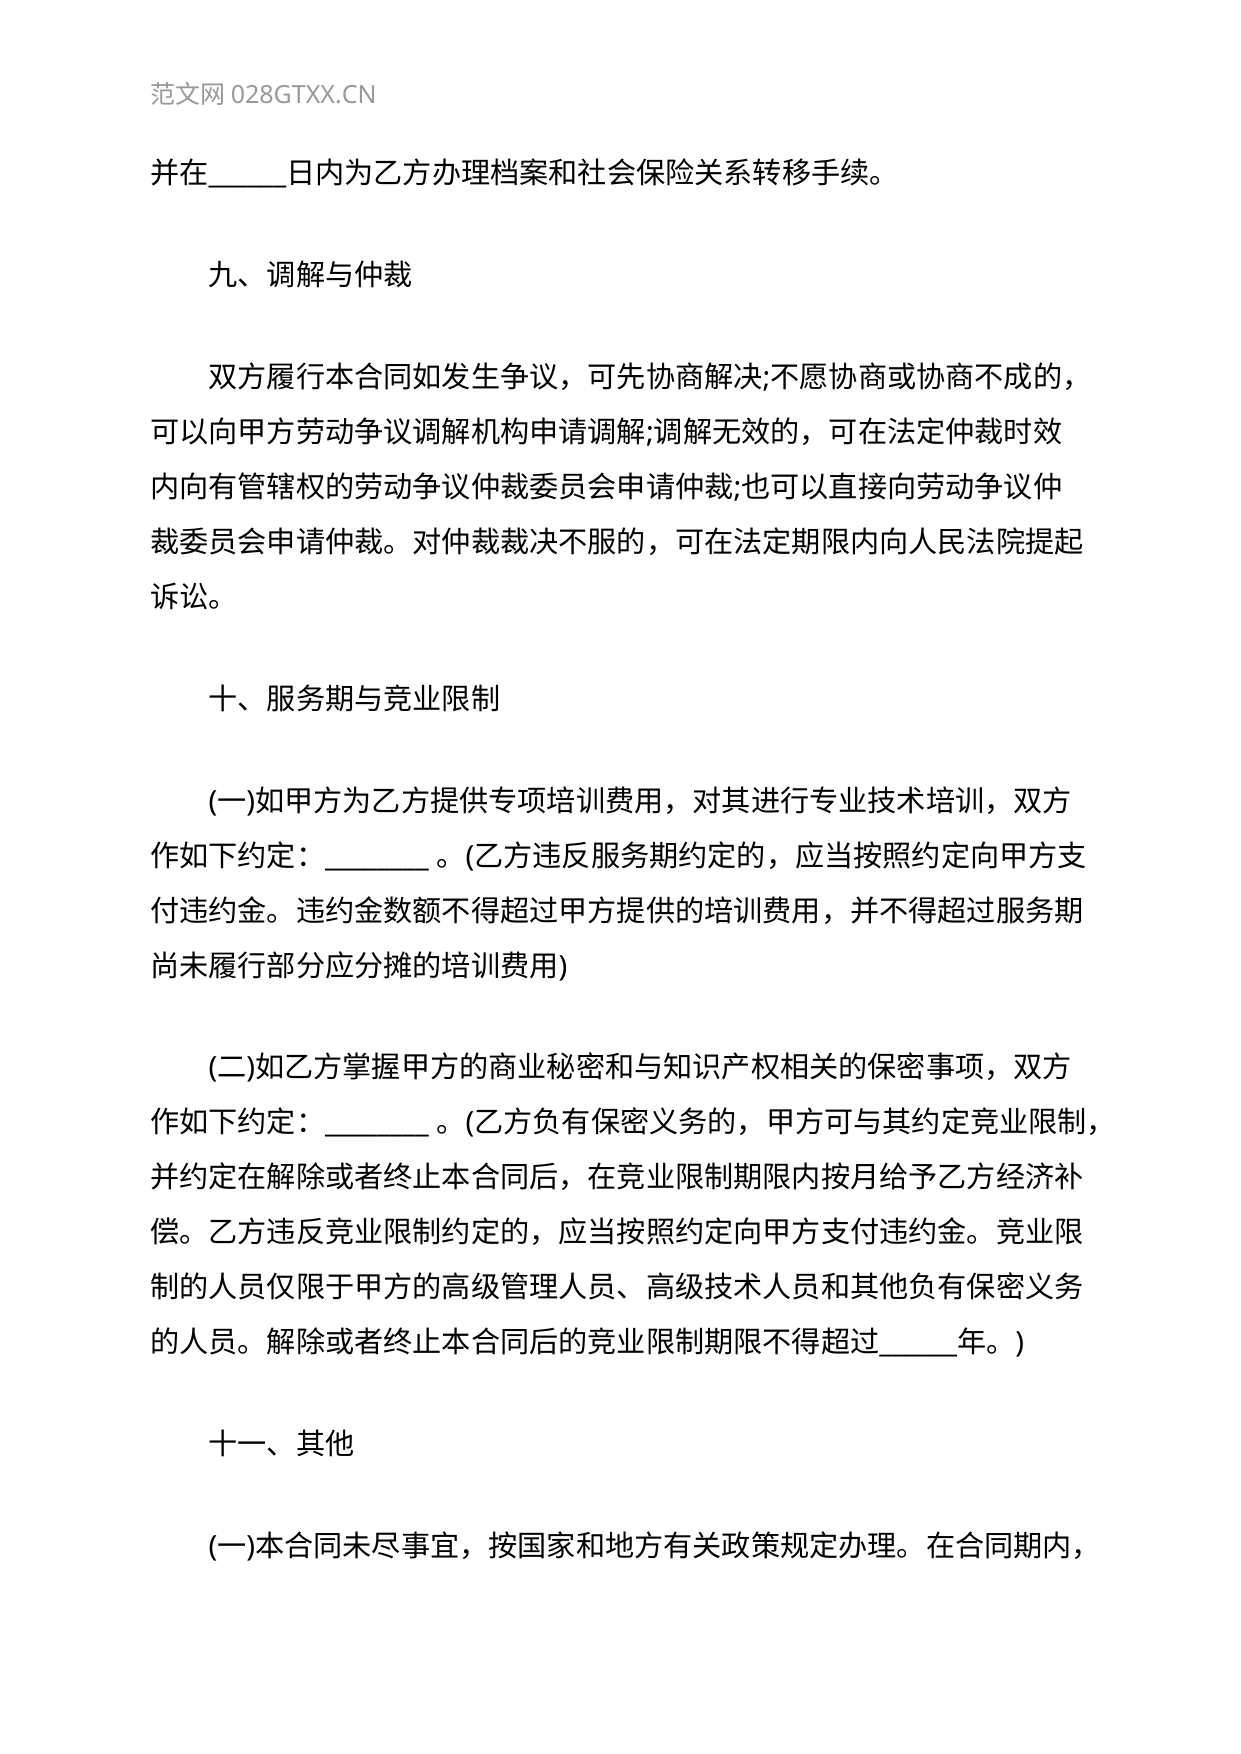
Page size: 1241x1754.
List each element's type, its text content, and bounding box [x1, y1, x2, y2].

text 十一、其他 [150, 1421, 1090, 1463]
text 九、调解与仲裁 [150, 252, 1090, 294]
text (一)如甲方为乙方提供专项培训费用，对其进行专业技术培训，双方作如下约定：________ 。(乙方违反服务期约定的，应当按照约定向甲方支付违约金。违约金数额不得超过甲方提供的培训费用，并不得超过服务期尚未履行部分应分摊的培训费用) [150, 777, 1090, 984]
text 双方履行本合同如发生争议，可先协商解决;不愿协商或协商不成的，可以向甲方劳动争议调解机构申请调解;调解无效的，可在法定仲裁时效内向有管辖权的劳动争议仲裁委员会申请仲裁;也可以直接向劳动争议仲裁委员会申请仲裁。对仲裁裁决不服的，可在法定期限内向人民法院提起诉讼。 [150, 354, 1090, 616]
text (二)如乙方掌握甲方的商业秘密和与知识产权相关的保密事项，双方作如下约定：________ 。(乙方负有保密义务的，甲方可与其约定竞业限制，并约定在解除或者终止本合同后，在竞业限制期限内按月给予乙方经济补偿。乙方违反竞业限制约定的，应当按照约定向甲方支付违约金。竞业限制的人员仅限于甲方的高级管理人员、高级技术人员和其他负有保密义务的人员。解除或者终止本合同后的竞业限制期限不得超过______年。) [150, 1044, 1090, 1361]
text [150, 150, 1090, 192]
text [150, 1522, 1090, 1565]
text 十、服务期与竞业限制 [150, 675, 1090, 718]
